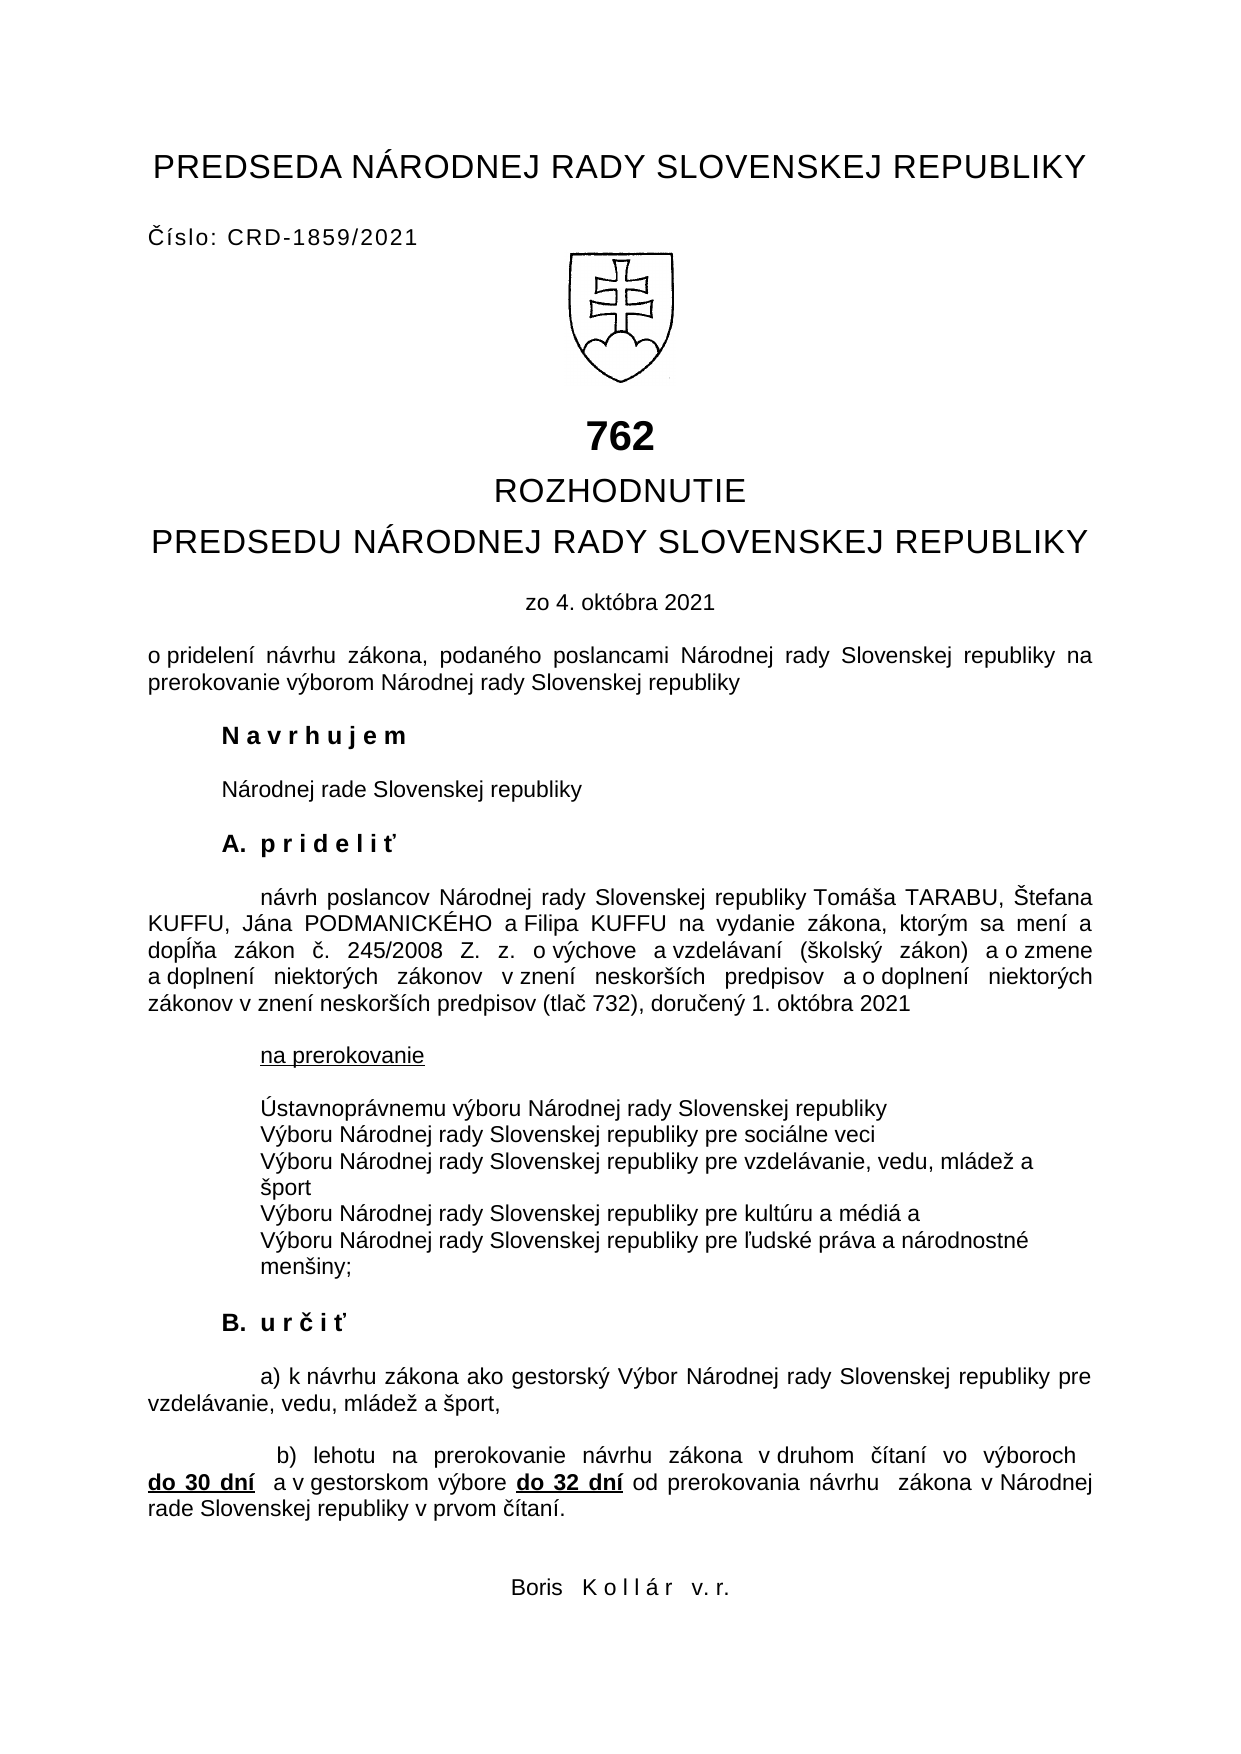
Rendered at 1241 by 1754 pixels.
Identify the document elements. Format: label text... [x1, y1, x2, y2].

text Ústavnoprávnemu výboru Národnej rady Slovenskej republiky [148, 1095, 1093, 1121]
text na prerokovanie [148, 1042, 1093, 1068]
text N a v r h u j e m [148, 721, 1093, 750]
text menšiny; [148, 1253, 1093, 1279]
text 762 [148, 411, 1093, 459]
text Výboru Národnej rady Slovenskej republiky pre ľudské práva a národnostné [148, 1227, 1093, 1253]
picture [563, 250, 677, 386]
text A. p r i d e l i ť [148, 829, 1093, 858]
text zo 4. októbra 2021 [148, 589, 1093, 616]
subtitle PREDSEDU NÁRODNEJ RADY SLOVENSKEJ REPUBLIKY [148, 522, 1093, 561]
text Výboru Národnej rady Slovenskej republiky pre sociálne veci [148, 1121, 1093, 1148]
text Výboru Národnej rady Slovenskej republiky pre kultúru a médiá a [148, 1200, 1093, 1227]
text šport [148, 1174, 1093, 1200]
subtitle ROZHODNUTIE [148, 471, 1093, 510]
text Boris K o l l á r v. r. [148, 1574, 1093, 1600]
text návrh poslancov Národnej rady Slovenskej republiky Tomáša TARABU, Štefana KUFFU, Jána PODMANICKÉHO a Filipa KUFFU na vydanie zákona, ktorým sa mení a dopĺňa zákon č. 245/2008 Z. z. o výchove a vzdelávaní (školský zákon) a o zmene a doplnení niektorých zákonov v znení neskorších predpisov a o doplnení niektorých zákonov v znení neskorších predpisov (tlač 732), doručený 1. októbra 2021 [148, 884, 1093, 1016]
text Výboru Národnej rady Slovenskej republiky pre vzdelávanie, vedu, mládež a [148, 1148, 1093, 1174]
text o pridelení návrhu zákona, podaného poslancami Národnej rady Slovenskej republiky na prerokovanie výborom Národnej rady Slovenskej republiky [148, 642, 1093, 695]
text B. u r č i ť [148, 1308, 1093, 1337]
text b) lehotu na prerokovanie návrhu zákona v druhom čítaní vo výboroch do 30 dní a v gestorskom výbore do 32 dní od prerokovania návrhu zákona v Národnej rade Slovenskej republiky v prvom čítaní. [148, 1442, 1093, 1521]
subtitle PREDSEDA NÁRODNEJ RADY SLOVENSKEJ REPUBLIKY [148, 148, 1093, 186]
text Číslo: CRD-1859/2021 [148, 223, 1093, 250]
text Národnej rade Slovenskej republiky [148, 776, 1093, 803]
text a) k návrhu zákona ako gestorský Výbor Národnej rady Slovenskej republiky pre vzdelávanie, vedu, mládež a šport, [148, 1363, 1093, 1416]
